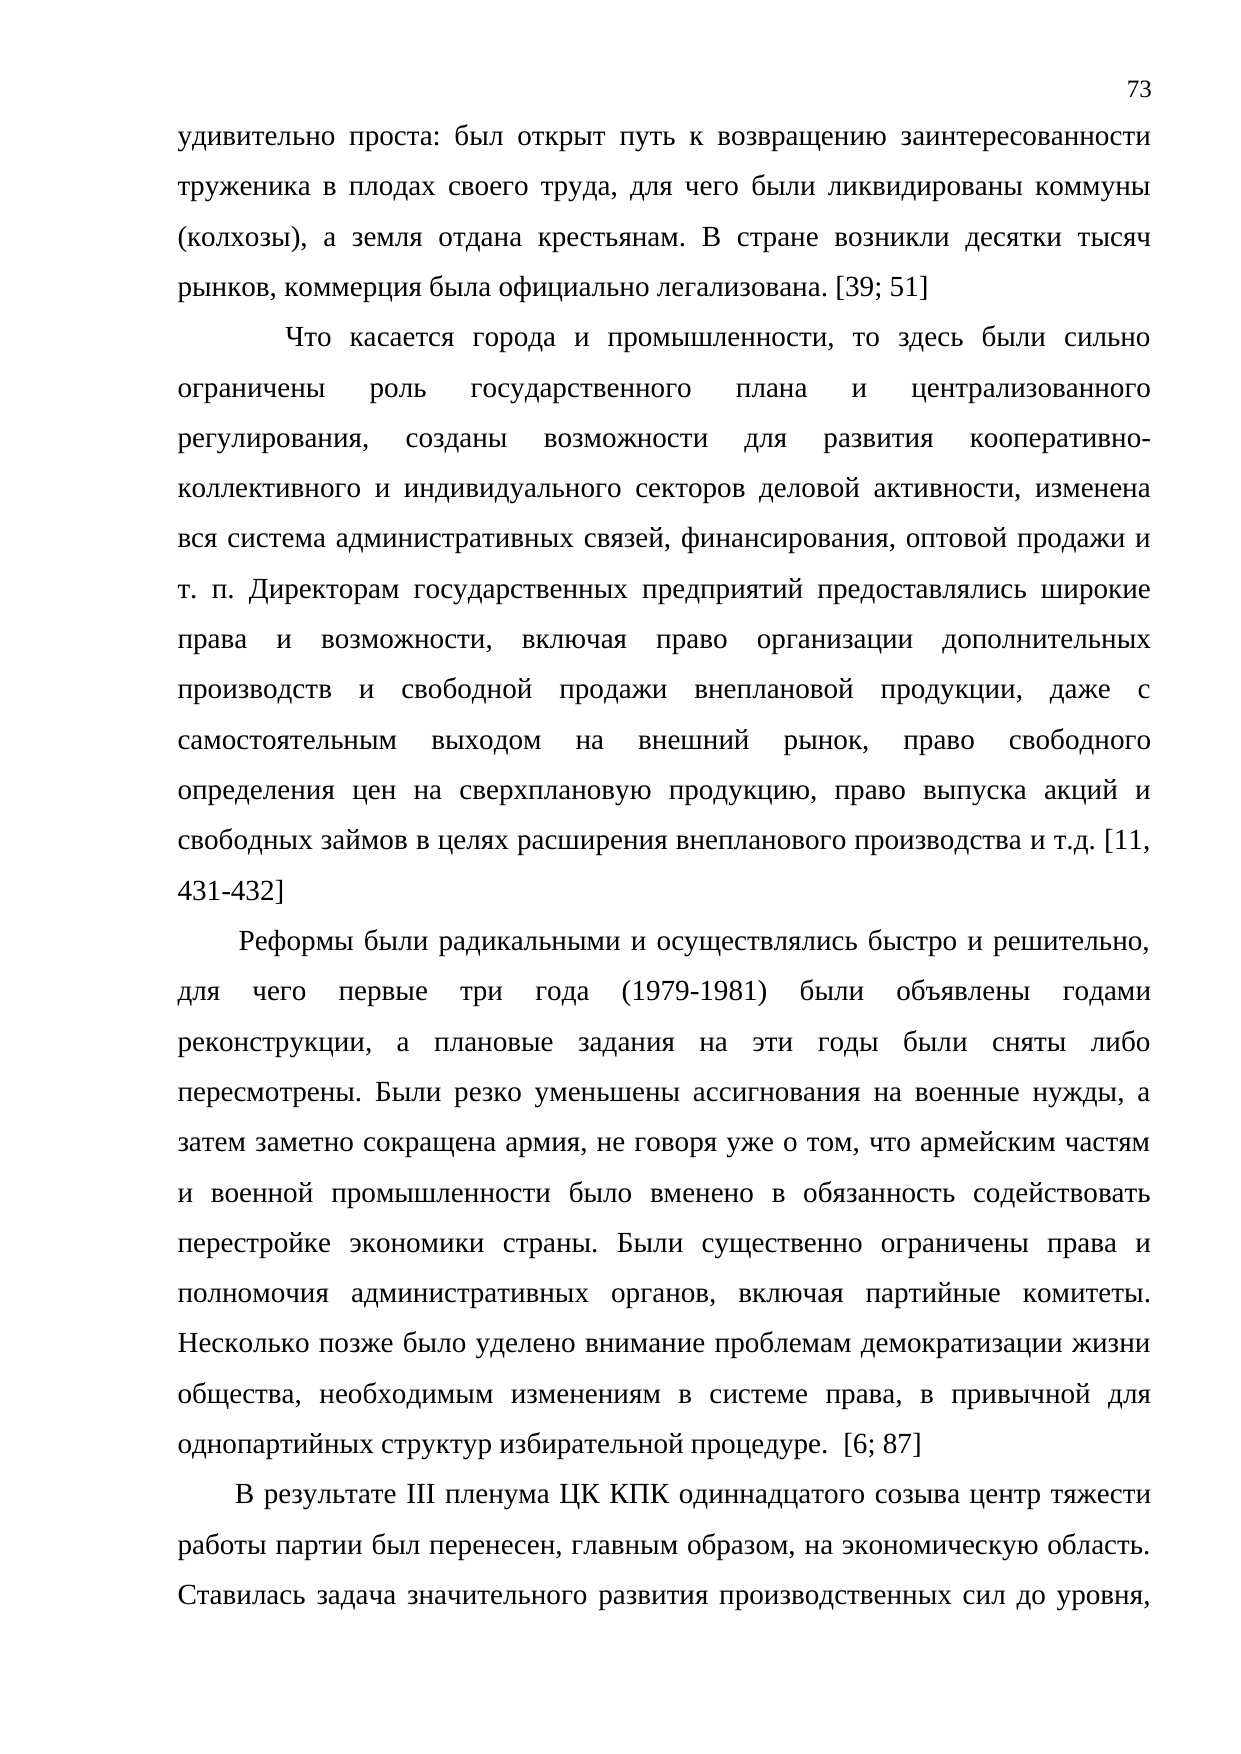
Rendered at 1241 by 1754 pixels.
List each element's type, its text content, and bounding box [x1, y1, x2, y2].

text Реформы были радикальными и осуществлялись быстро и решительно, для чего первые три года (1979-1981) были объявлены годами реконструкции, а плановые задания на эти годы были сняты либо пересмотрены. Были резко уменьшены ассигнования на военные нужды, а затем заметно сокращена армия, не говоря уже о том, что армейским частям и военной промышленности было вменено в обязанность содействовать перестройке экономики страны. Были существенно ограничены права и полномочия административных органов, включая партийные комитеты. Несколько позже было уделено внимание проблемам демократизации жизни общества, необходимым изменениям в системе права, в привычной для однопартийных структур избирательной процедуре. [6; 87] [177, 923, 1152, 1460]
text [177, 118, 1152, 303]
text Что касается города и промышленности, то здесь были сильно ограничены роль государственного плана и централизованного регулирования, созданы возможности для развития кооперативно-коллективного и индивидуального секторов деловой активности, изменена вся система административных связей, финансирования, оптовой продажи и т. п. Директорам государственных предприятий предоставлялись широкие права и возможности, включая право организации дополнительных производств и свободной продажи внеплановой продукции, даже с самостоятельным выходом на внешний рынок, право свободного определения цен на сверхплановую продукцию, право выпуска акций и свободных займов в целях расширения внепланового производства и т.д. [11, 431-432] [177, 319, 1152, 906]
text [177, 1477, 1152, 1611]
